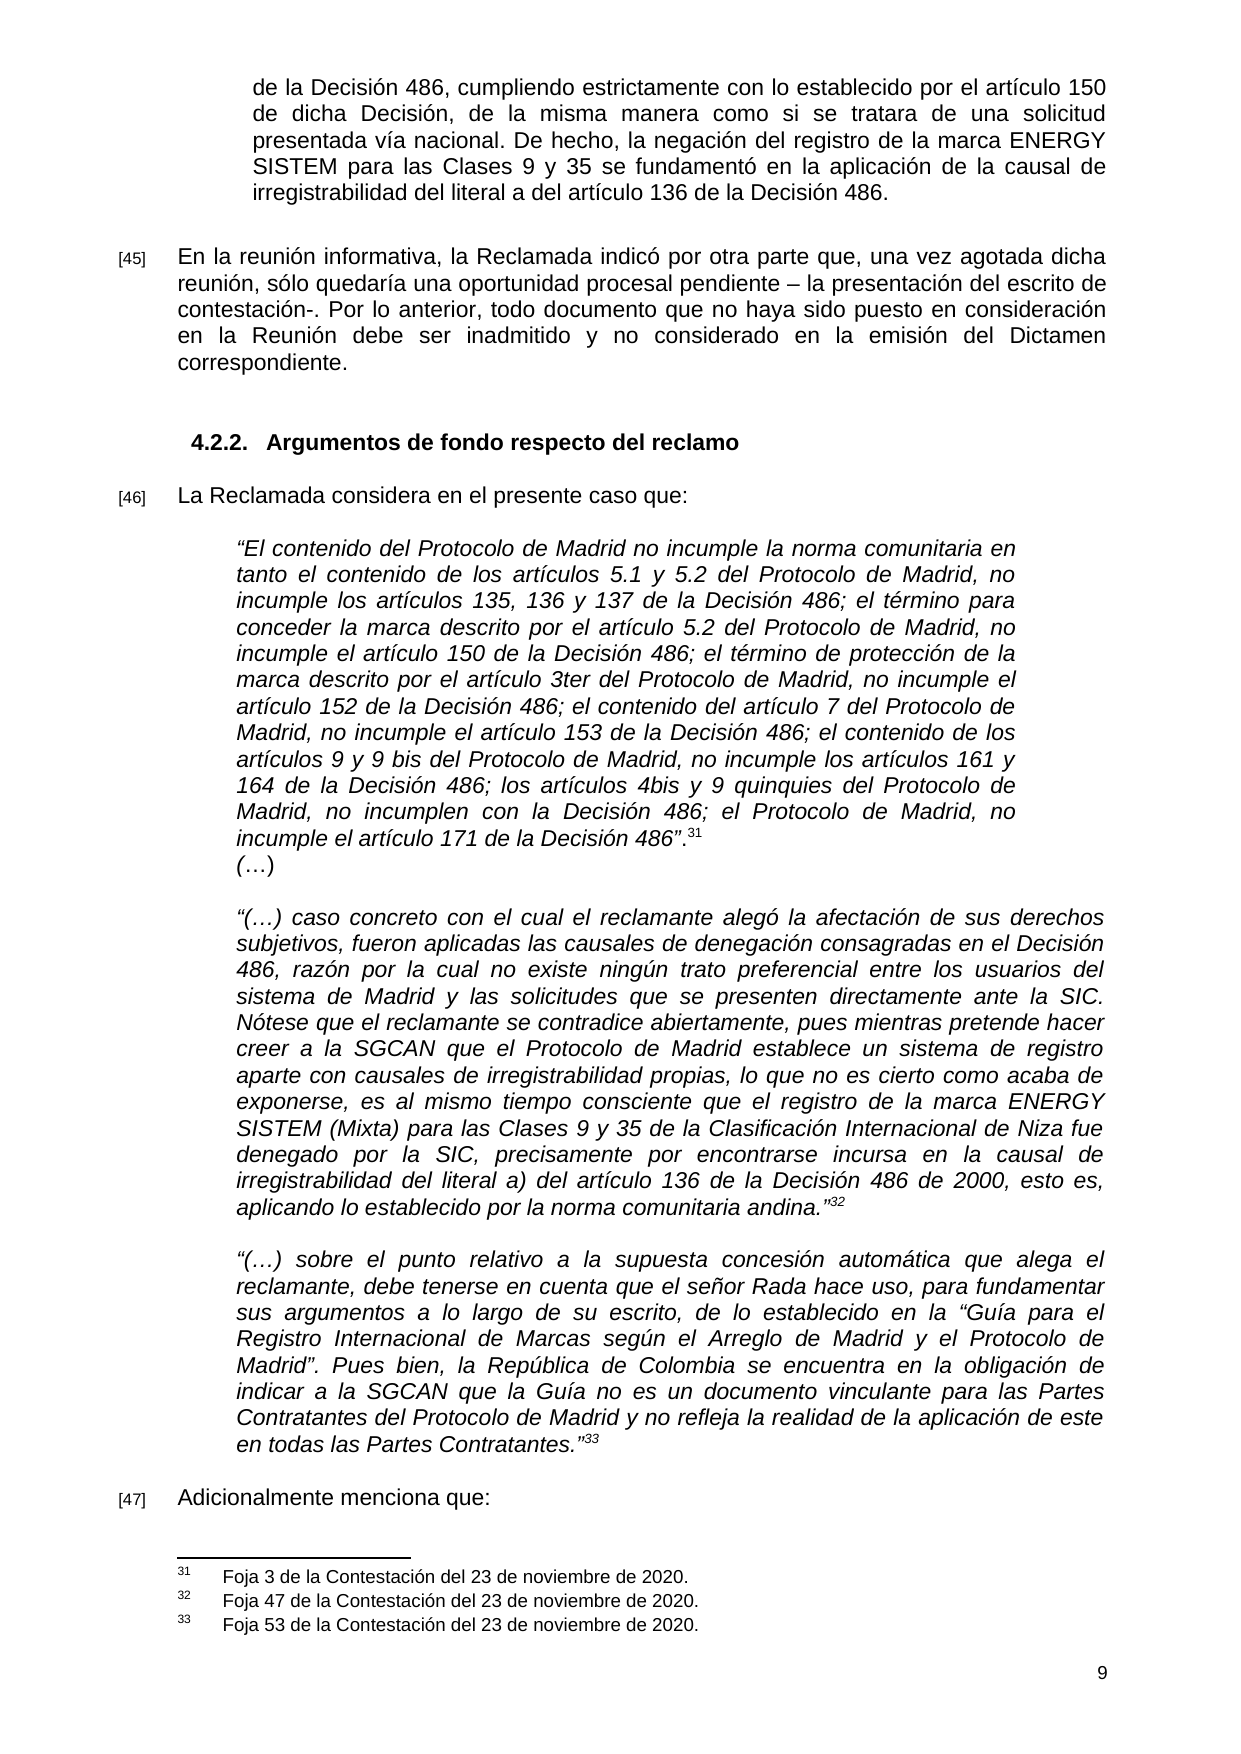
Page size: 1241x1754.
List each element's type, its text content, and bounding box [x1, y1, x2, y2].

list Argumentos de fondo respecto del reclamo [191, 429, 1107, 456]
text “(…) caso concreto con el cual el reclamante alegó la afectación de sus derechos subjetivos, fueron aplicadas las causales de denegación consagradas en el Decisión 486, razón por la cual no existe ningún trato preferencial entre los usuarios del sistema de Madrid y las solicitudes que se presenten directamente ante la SIC. Nótese que el reclamante se contradice abiertamente, pues mientras pretende hacer creer a la SGCAN que el Protocolo de Madrid establece un sistema de registro aparte con causales de irregistrabilidad propias, lo que no es cierto como acaba de exponerse, es al mismo tiempo consciente que el registro de la marca ENERGY SISTEM (Mixta) para las Clases 9 y 35 de la Clasificación Internacional de Niza fue denegado por la SIC, precisamente por encontrarse incursa en la causal de irregistrabilidad del literal a) del artículo 136 de la Decisión 486 de 2000, esto es, aplicando lo establecido por la norma comunitaria andina.” [236, 904, 1107, 1220]
list En la reunión informativa, la Reclamada indicó por otra parte que, una vez agotada dicha reunión, sólo quedaría una oportunidad procesal pendiente – la presentación del escrito de contestación-. Por lo anterior, todo documento que no haya sido puesto en consideración en la Reunión debe ser inadmitido y no considerado en la emisión del Dictamen correspondiente. [118, 243, 1107, 375]
list Adicionalmente menciona que: [118, 1483, 1107, 1510]
text “El contenido del Protocolo de Madrid no incumple la norma comunitaria en tanto el contenido de los artículos 5.1 y 5.2 del Protocolo de Madrid, no incumple los artículos 135, 136 y 137 de la Decisión 486; el término para conceder la marca descrito por el artículo 5.2 del Protocolo de Madrid, no incumple el artículo 150 de la Decisión 486; el término de protección de la marca descrito por el artículo 3ter del Protocolo de Madrid, no incumple el artículo 152 de la Decisión 486; el contenido del artículo 7 del Protocolo de Madrid, no incumple el artículo 153 de la Decisión 486; el contenido de los artículos 9 y 9 bis del Protocolo de Madrid, no incumple los artículos 161 y 164 de la Decisión 486; los artículos 4bis y 9 quinquies del Protocolo de Madrid, no incumplen con la Decisión 486; el Protocolo de Madrid, no incumple el artículo 171 de la Decisión 486”. [236, 535, 1019, 851]
list La Reclamada considera en el presente caso que: [118, 482, 1107, 508]
text “(…) sobre el punto relativo a la supuesta concesión automática que alega el reclamante, debe tenerse en cuenta que el señor Rada hace uso, para fundamentar sus argumentos a lo largo de su escrito, de lo establecido en la “Guía para el Registro Internacional de Marcas según el Arreglo de Madrid y el Protocolo de Madrid”. Pues bien, la República de Colombia se encuentra en la obligación de indicar a la SGCAN que la Guía no es un documento vinculante para las Partes Contratantes del Protocolo de Madrid y no refleja la realidad de la aplicación de este en todas las Partes Contratantes.” [236, 1246, 1107, 1457]
text (…) [236, 851, 1019, 877]
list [215, 74, 1107, 206]
